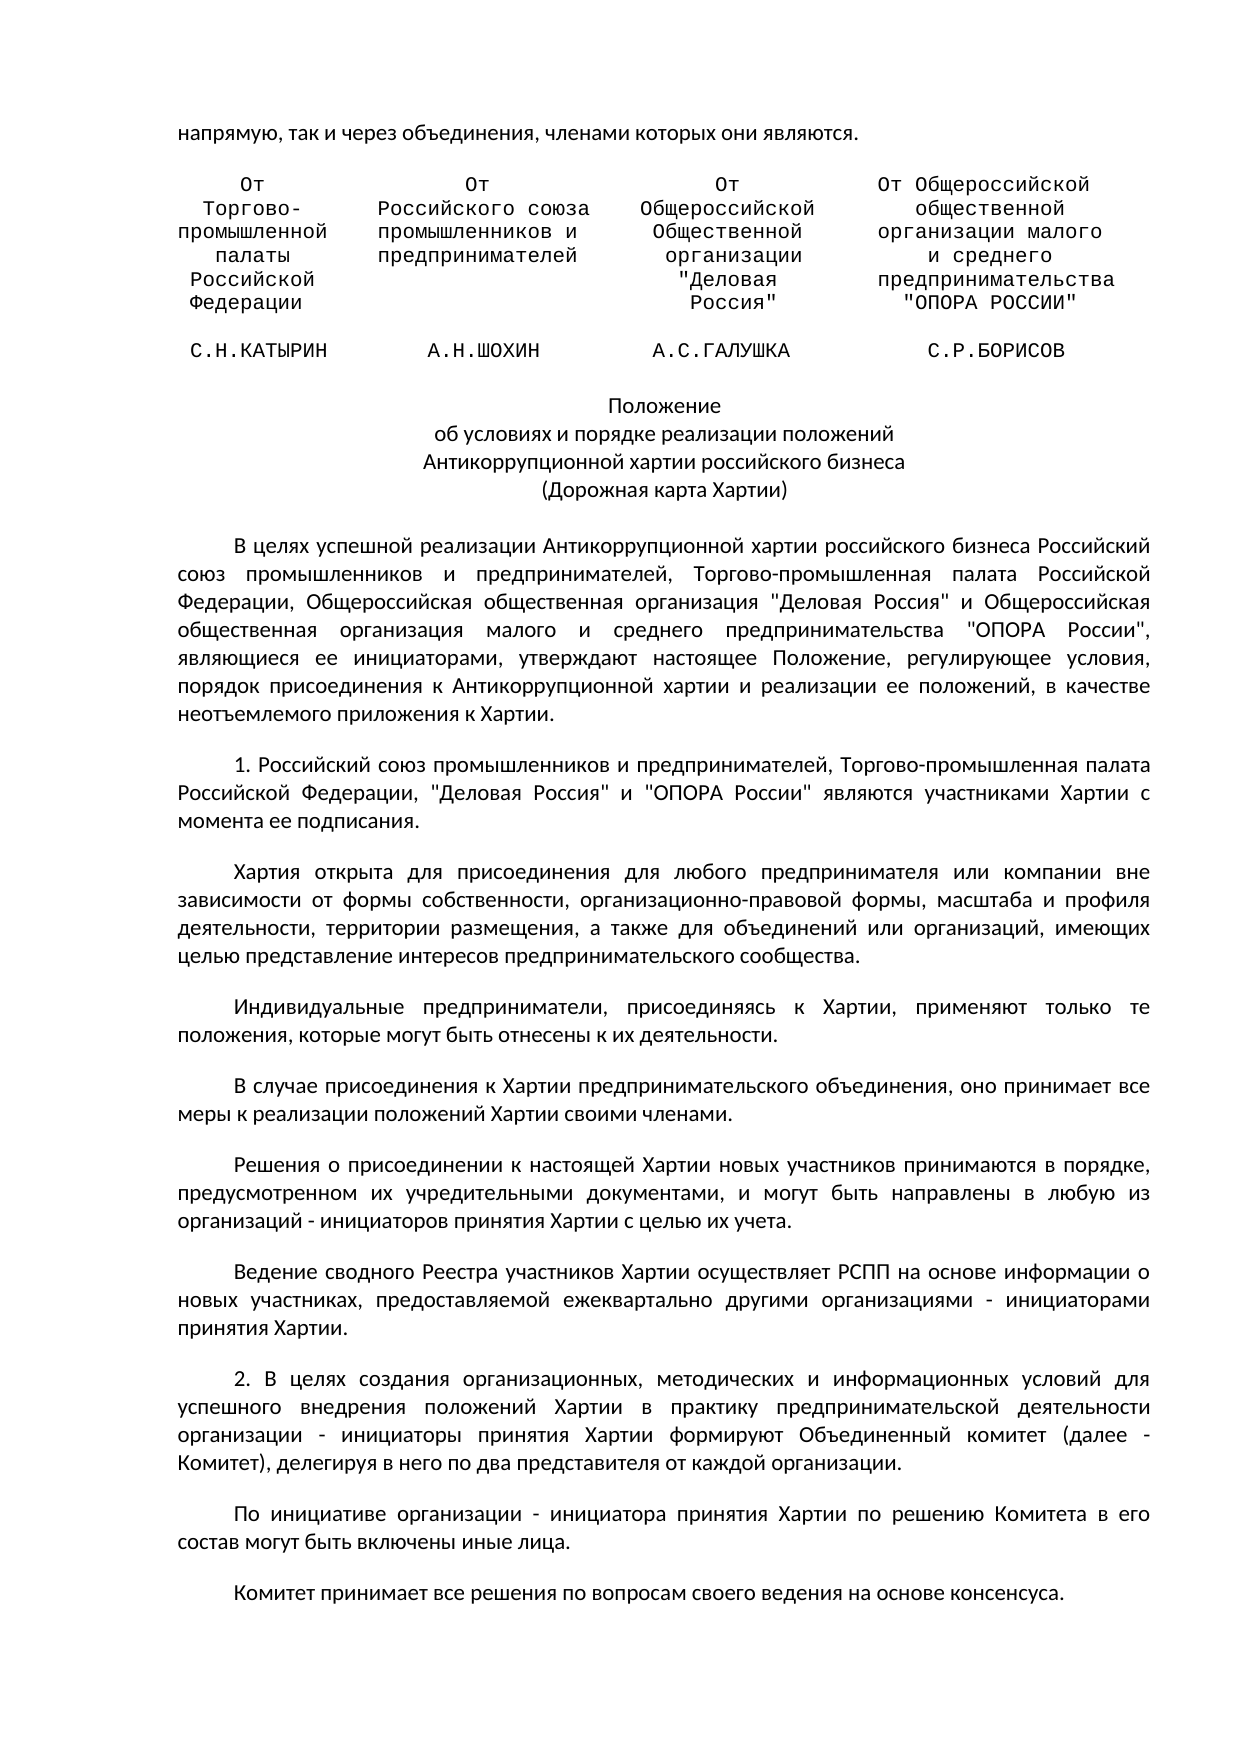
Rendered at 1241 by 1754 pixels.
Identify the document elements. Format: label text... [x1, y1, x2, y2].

text С.Н.КАТЫРИН А.Н.ШОХИН А.С.ГАЛУШКА С.Р.БОРИСОВ [177, 340, 1152, 363]
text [177, 118, 1152, 146]
text промышленной промышленников и Общественной организации малого [177, 221, 1152, 245]
text Положение [177, 391, 1152, 419]
text (Дорожная карта Хартии) [177, 475, 1152, 503]
text Хартия открыта для присоединения для любого предпринимателя или компании вне зависимости от формы собственности, организационно-правовой формы, масштаба и профиля деятельности, территории размещения, а также для объединений или организаций, имеющих целью представление интересов предпринимательского сообщества. [177, 857, 1152, 969]
text об условиях и порядке реализации положений [177, 419, 1152, 447]
text Решения о присоединении к настоящей Хартии новых участников принимаются в порядке, предусмотренном их учредительными документами, и могут быть направлены в любую из организаций - инициаторов принятия Хартии с целью их учета. [177, 1150, 1152, 1234]
text Федерации Россия" "ОПОРА РОССИИ" [177, 292, 1152, 316]
text Торгово- Российского союза Общероссийской общественной [177, 198, 1152, 221]
text Комитет принимает все решения по вопросам своего ведения на основе консенсуса. [177, 1578, 1152, 1606]
text Индивидуальные предприниматели, присоединяясь к Хартии, применяют только те положения, которые могут быть отнесены к их деятельности. [177, 992, 1152, 1048]
text От От От От Общероссийской [177, 174, 1152, 198]
text В целях успешной реализации Антикоррупционной хартии российского бизнеса Российский союз промышленников и предпринимателей, Торгово-промышленная палата Российской Федерации, Общероссийская общественная организация "Деловая Россия" и Общероссийская общественная организация малого и среднего предпринимательства "ОПОРА России", являющиеся ее инициаторами, утверждают настоящее Положение, регулирующее условия, порядок присоединения к Антикоррупционной хартии и реализации ее положений, в качестве неотъемлемого приложения к Хартии. [177, 531, 1152, 728]
text Ведение сводного Реестра участников Хартии осуществляет РСПП на основе информации о новых участниках, предоставляемой ежеквартально другими организациями - инициаторами принятия Хартии. [177, 1257, 1152, 1341]
text палаты предпринимателей организации и среднего [177, 245, 1152, 269]
text В случае присоединения к Хартии предпринимательского объединения, оно принимает все меры к реализации положений Хартии своими членами. [177, 1071, 1152, 1127]
text 1. Российский союз промышленников и предпринимателей, Торгово-промышленная палата Российской Федерации, "Деловая Россия" и "ОПОРА России" являются участниками Хартии с момента ее подписания. [177, 751, 1152, 834]
text 2. В целях создания организационных, методических и информационных условий для успешного внедрения положений Хартии в практику предпринимательской деятельности организации - инициаторы принятия Хартии формируют Объединенный комитет (далее - Комитет), делегируя в него по два представителя от каждой организации. [177, 1364, 1152, 1476]
text Российской "Деловая предпринимательства [177, 269, 1152, 292]
text Антикоррупционной хартии российского бизнеса [177, 447, 1152, 475]
text По инициативе организации - инициатора принятия Хартии по решению Комитета в его состав могут быть включены иные лица. [177, 1499, 1152, 1555]
